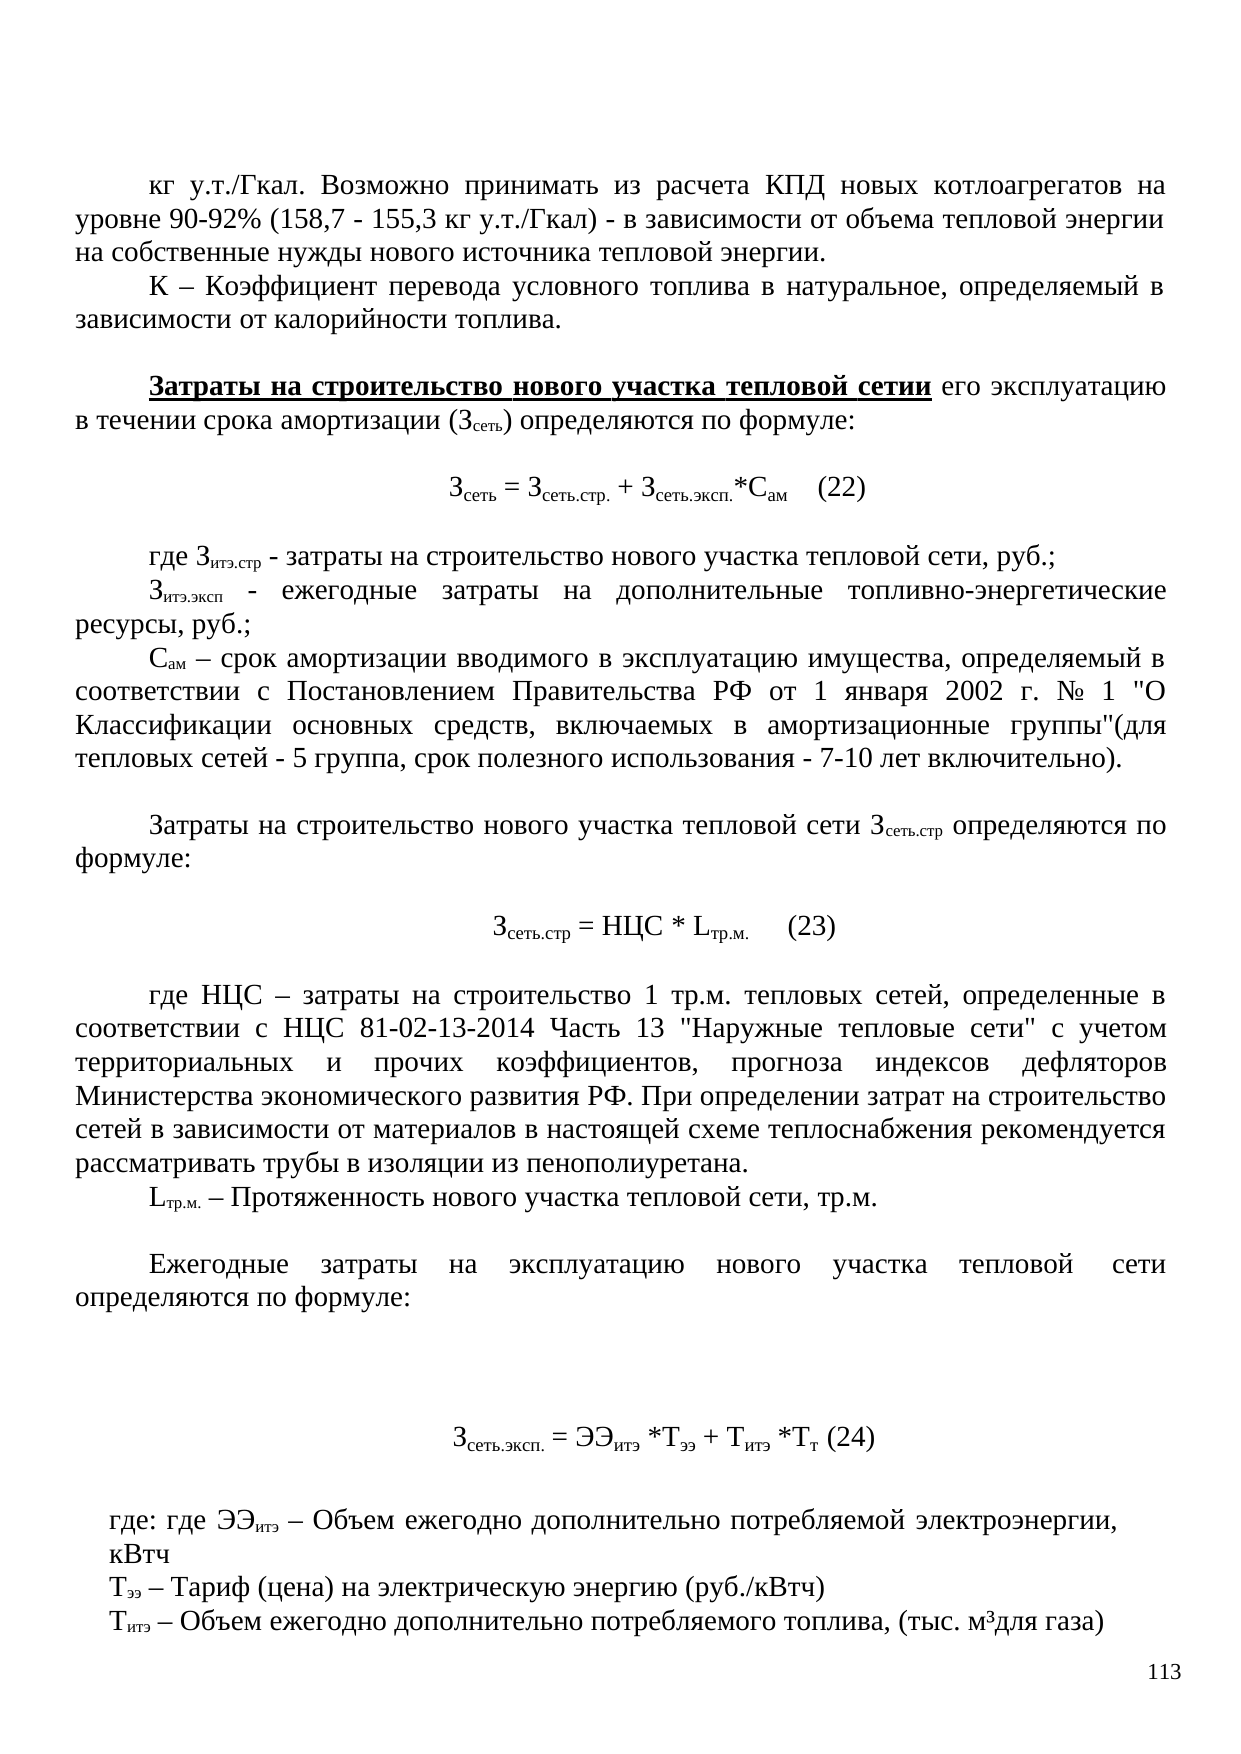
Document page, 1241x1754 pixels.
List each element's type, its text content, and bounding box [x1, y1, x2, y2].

text где: где ЭЭитэ – Объем ежегодно дополнительно потребляемой электроэнергии, кВтч [109, 1502, 1165, 1569]
text Зитэ.эксп - ежегодные затраты на дополнительные топливно-энергетические ресурсы, руб.; [75, 572, 1167, 640]
text Тээ – Тариф (цена) на электрическую энергию (руб./кВтч) [109, 1569, 1223, 1603]
text К – Коэффициент перевода условного топлива в натуральное, определяемый в зависимости от калорийности топлива. [75, 268, 1165, 335]
text Зсеть.эксп. = ЭЭитэ *Тээ + Титэ *Тт (24) [134, 1419, 1193, 1457]
text Сам – срок амортизации вводимого в эксплуатацию имущества, определяемый в соответствии с Постановлением Правительства РФ от 1 января 2002 г. № 1 "О Классификации основных средств, включаемых в амортизационные группы"(для тепловых сетей - 5 группа, срок полезного использования - 7-10 лет включительно). [75, 640, 1167, 774]
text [109, 1604, 1122, 1637]
text Ежегодные затраты на эксплуатацию нового участка тепловой сети определяются по формуле: [75, 1246, 1166, 1313]
text Зсеть = Зсеть.стр. + Зсеть.эксп.*Сам (22) [449, 469, 1223, 508]
text Зсеть.стр = НЦС * Lтр.м. (23) [105, 908, 1223, 946]
text Затраты на строительство нового участка тепловой сетии его эксплуатацию в течении срока амортизации (Зсеть) определяются по формуле: [75, 368, 1166, 436]
text где НЦС – затраты на строительство 1 тр.м. тепловых сетей, определенные в соответствии с НЦС 81-02-13-2014 Часть 13 "Наружные тепловые сети" с учетом территориальных и прочих коэффициентов, прогноза индексов дефляторов Министерства экономического развития РФ. При определении затрат на строительство сетей в зависимости от материалов в настоящей схеме теплоснабжения рекомендуется рассматривать трубы в изоляции из пенополиуретана. [75, 977, 1167, 1178]
text кг у.т./Гкал. Возможно принимать из расчета КПД новых котлоагрегатов на уровне 90-92% (158,7 - 155,3 кг у.т./Гкал) - в зависимости от объема тепловой энергии на собственные нужды нового источника тепловой энергии. [75, 167, 1166, 268]
text Затраты на строительство нового участка тепловой сети Зсеть.стр определяются по формуле: [75, 807, 1167, 874]
text Lтр.м. – Протяженность нового участка тепловой сети, тр.м. [148, 1179, 1223, 1212]
text где Зитэ.стр - затраты на строительство нового участка тепловой сети, руб.; [148, 539, 1223, 572]
